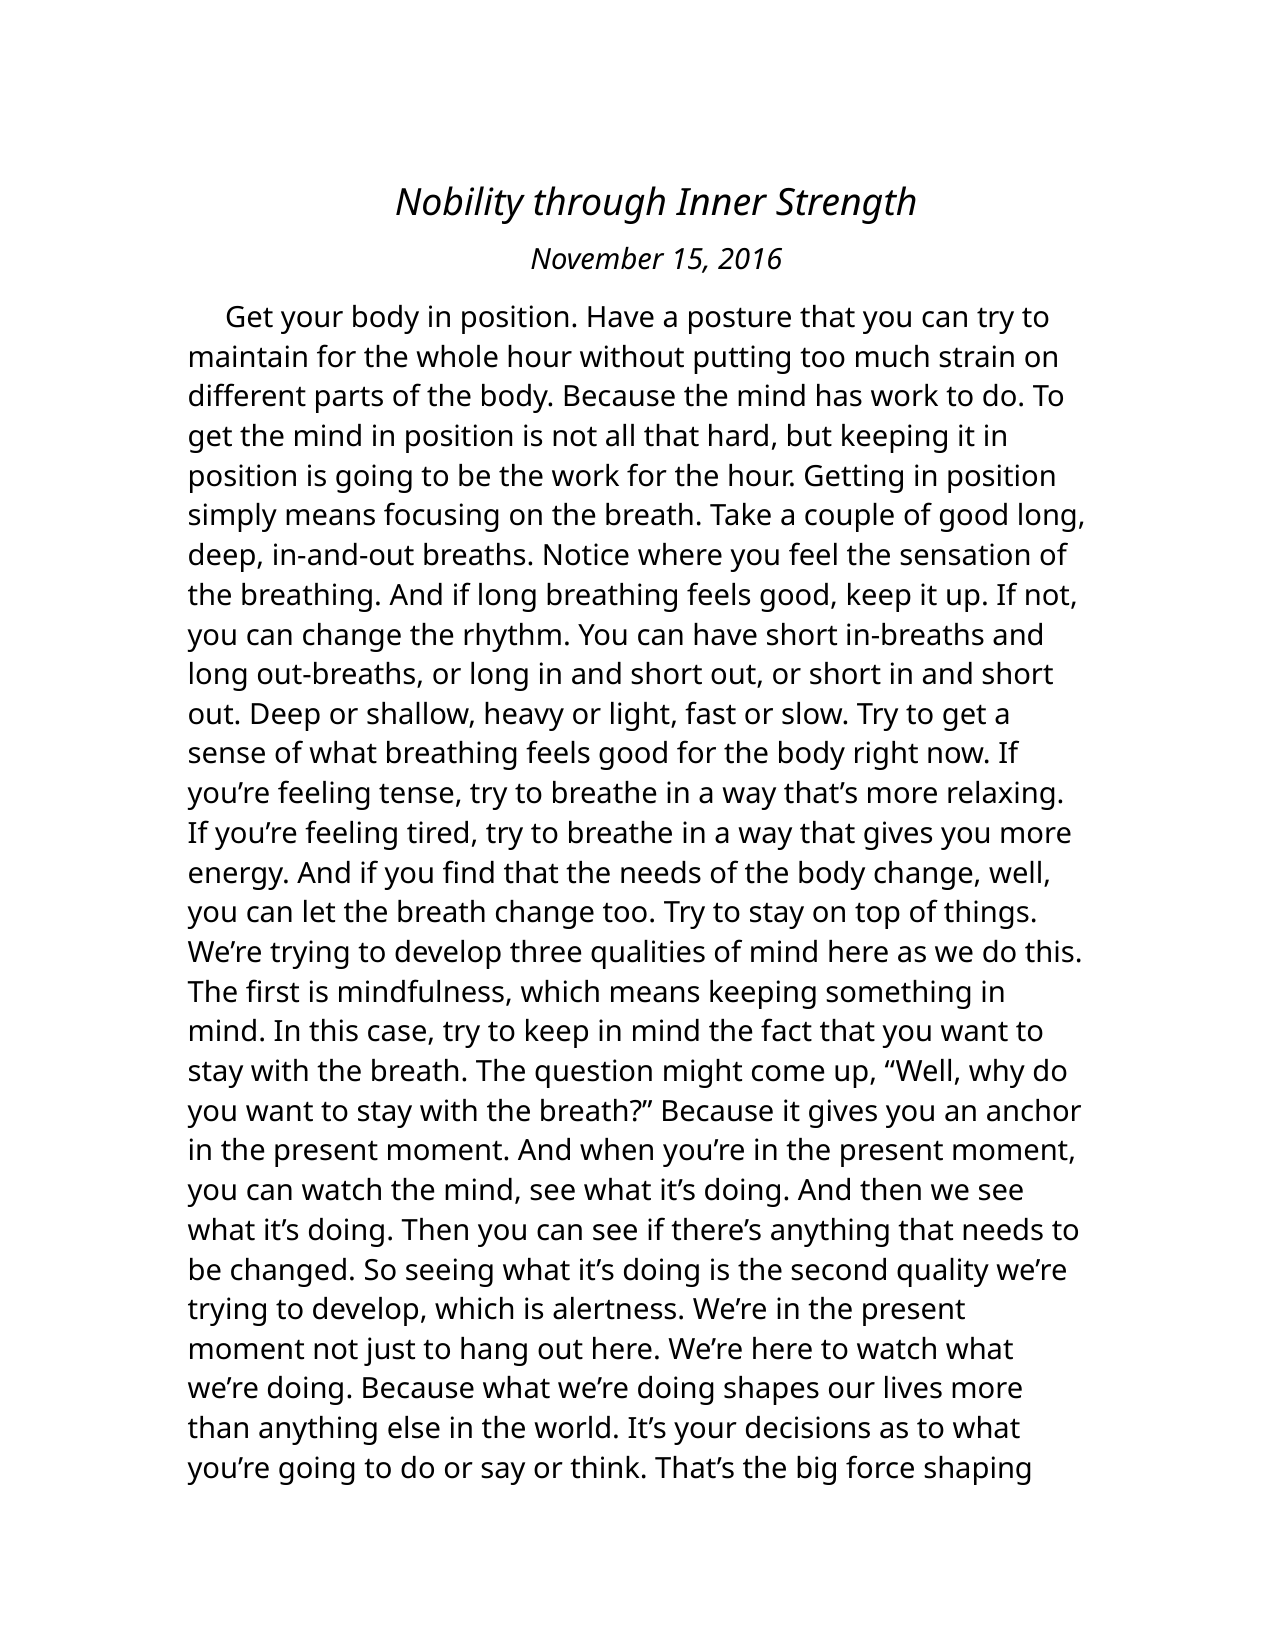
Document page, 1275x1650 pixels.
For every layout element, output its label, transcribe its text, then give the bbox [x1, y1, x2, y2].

title Nobility through Inner Strength [187, 175, 1087, 226]
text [187, 296, 1087, 1487]
text November 15, 2016 [187, 238, 1087, 278]
